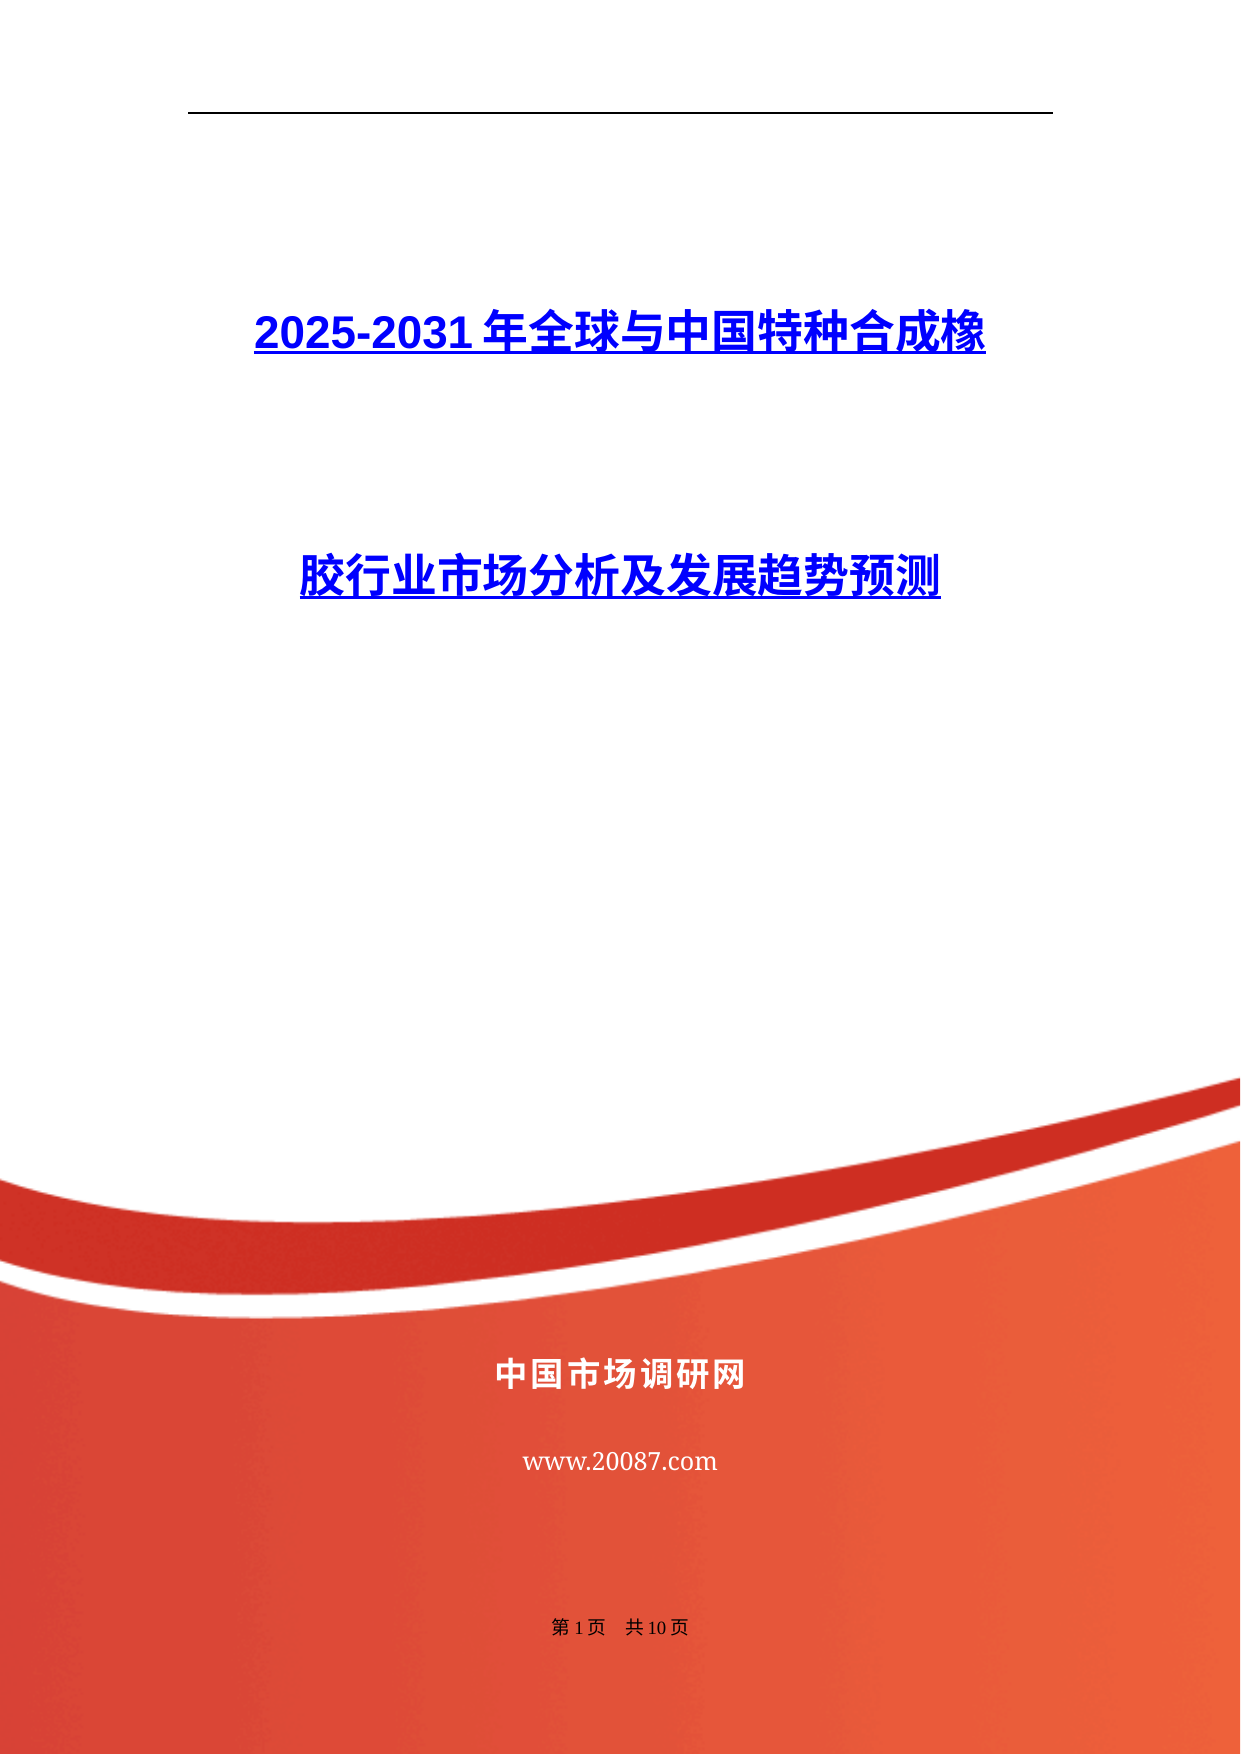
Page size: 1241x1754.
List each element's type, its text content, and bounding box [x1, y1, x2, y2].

picture [0, 1006, 1241, 1754]
table_header 2025-2031年全球与中国特种合成橡胶行业市场分析及发展趋势预测 [188, 207, 1053, 773]
text www.20087.com [187, 1428, 1053, 1493]
subtitle 中国市场调研网 [187, 1339, 1053, 1404]
